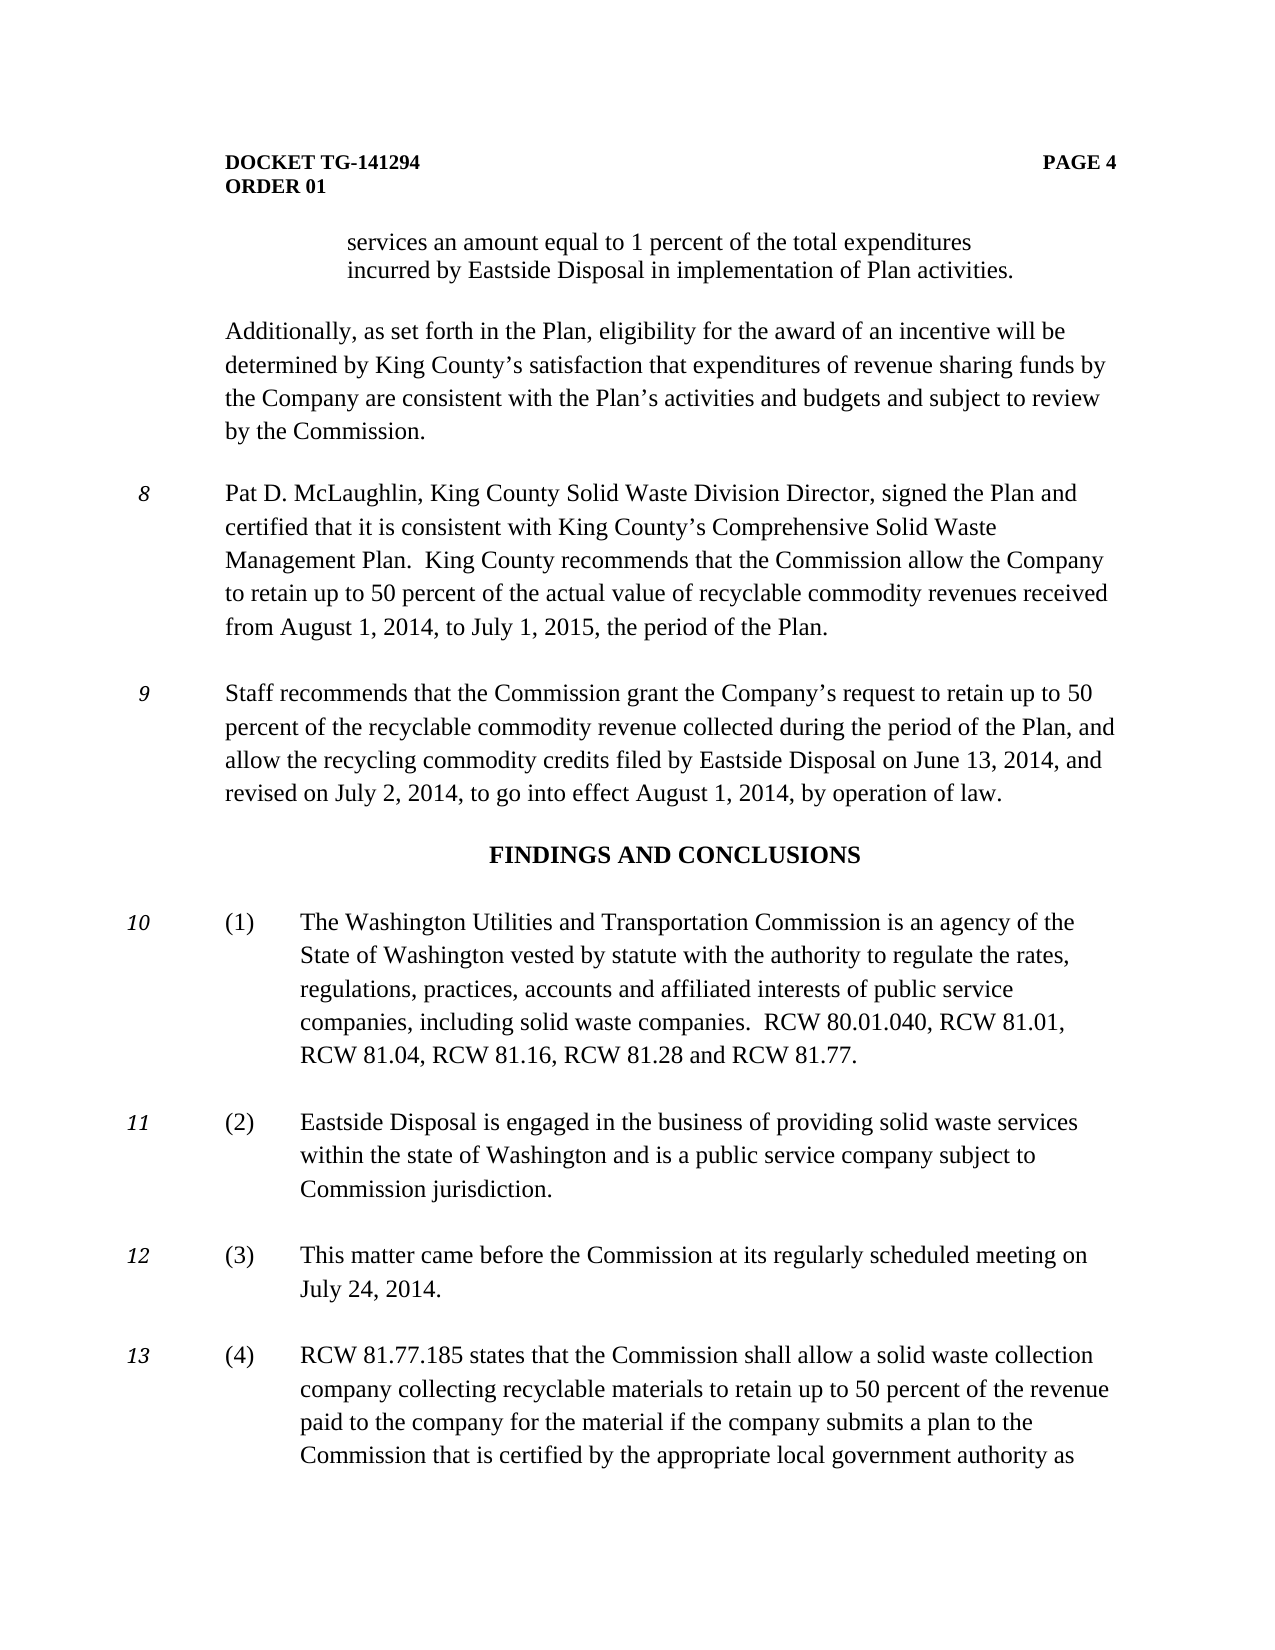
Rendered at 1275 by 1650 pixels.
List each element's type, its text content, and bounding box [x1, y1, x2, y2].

list (2) Eastside Disposal is engaged in the business of providing solid waste services within the state of Washington and is a public service company subject to Commission jurisdiction. [150, 1104, 1125, 1204]
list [150, 1337, 1125, 1471]
list Pat D. McLaughlin, King County Solid Waste Division Director, signed the Plan and certified that it is consistent with King County’s Comprehensive Solid Waste Management Plan. King County recommends that the Commission allow the Company to retain up to 50 percent of the actual value of recyclable commodity revenues received from August 1, 2014, to July 1, 2015, the period of the Plan. [150, 475, 1125, 642]
list FINDINGS AND CONCLUSIONS [225, 837, 1125, 871]
list Additionally, as set forth in the Plan, eligibility for the award of an incentive will be determined by King County’s satisfaction that expenditures of revenue sharing funds by the Company are consistent with the Plan’s activities and budgets and subject to review by the Commission. [225, 313, 1125, 446]
list (3) This matter came before the Commission at its regularly scheduled meeting on July 24, 2014. [150, 1237, 1125, 1304]
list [300, 227, 1050, 284]
list Staff recommends that the Commission grant the Company’s request to retain up to 50 percent of the recyclable commodity revenue collected during the period of the Plan, and allow the recycling commodity credits filed by Eastside Disposal on June 13, 2014, and revised on July 2, 2014, to go into effect August 1, 2014, by operation of law. [150, 675, 1125, 808]
list (1) The Washington Utilities and Transportation Commission is an agency of the State of Washington vested by statute with the authority to regulate the rates, regulations, practices, accounts and affiliated interests of public service companies, including solid waste companies. RCW 80.01.040, RCW 81.01, RCW 81.04, RCW 81.16, RCW 81.28 and RCW 81.77. [150, 904, 1125, 1071]
